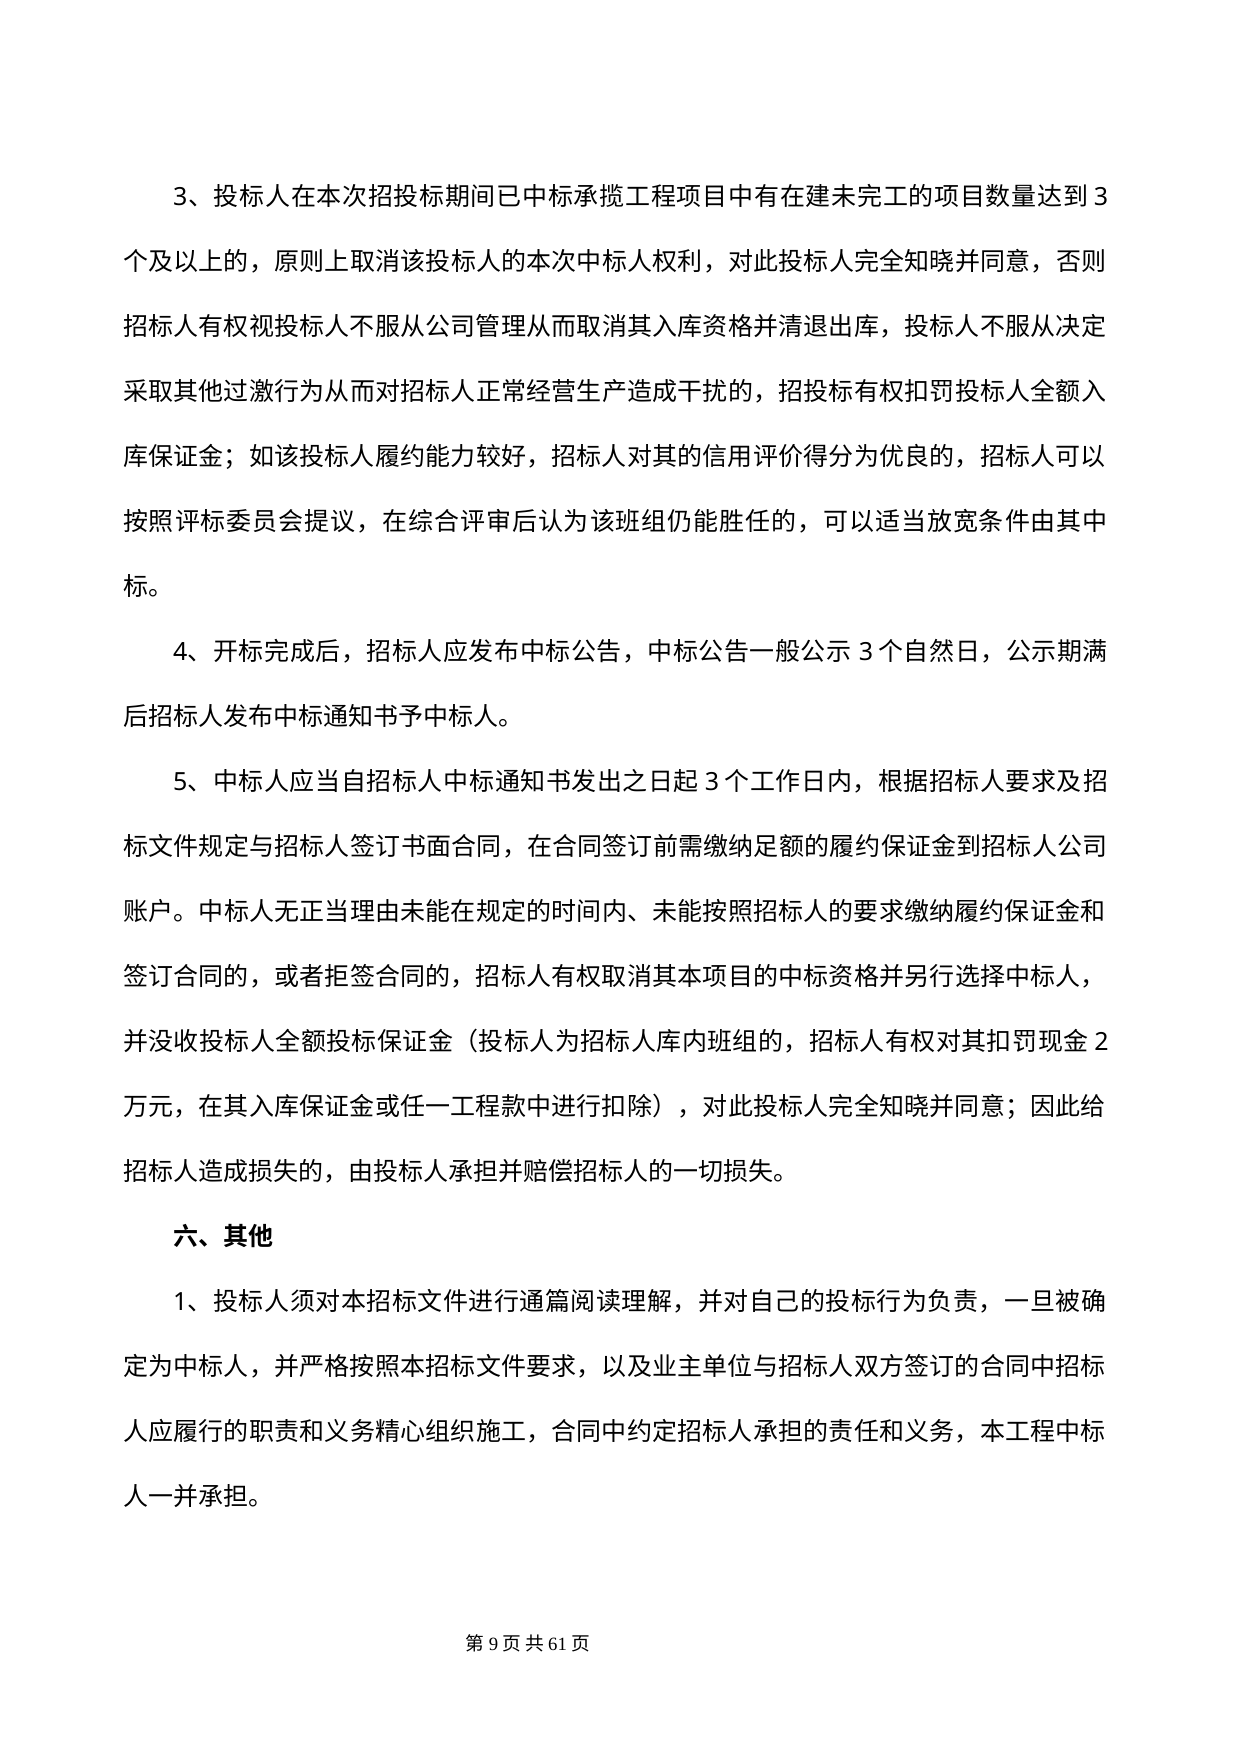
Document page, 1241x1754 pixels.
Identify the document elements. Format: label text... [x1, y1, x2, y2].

list 3、投标人在本次招投标期间已中标承揽工程项目中有在建未完工的项目数量达到3个及以上的，原则上取消该投标人的本次中标人权利，对此投标人完全知晓并同意，否则招标人有权视投标人不服从公司管理从而取消其入库资格并清退出库，投标人不服从决定采取其他过激行为从而对招标人正常经营生产造成干扰的，招投标有权扣罚投标人全额入库保证金；如该投标人履约能力较好，招标人对其的信用评价得分为优良的，招标人可以按照评标委员会提议，在综合评审后认为该班组仍能胜任的，可以适当放宽条件由其中标。 [123, 162, 1108, 617]
text 4、开标完成后，招标人应发布中标公告，中标公告一般公示3个自然日，公示期满后招标人发布中标通知书予中标人。 [123, 617, 1108, 747]
text 5、中标人应当自招标人中标通知书发出之日起3个工作日内，根据招标人要求及招标文件规定与招标人签订书面合同，在合同签订前需缴纳足额的履约保证金到招标人公司账户。中标人无正当理由未能在规定的时间内、未能按照招标人的要求缴纳履约保证金和签订合同的，或者拒签合同的，招标人有权取消其本项目的中标资格并另行选择中标人，并没收投标人全额投标保证金（投标人为招标人库内班组的，招标人有权对其扣罚现金2万元，在其入库保证金或任一工程款中进行扣除），对此投标人完全知晓并同意；因此给招标人造成损失的，由投标人承担并赔偿招标人的一切损失。 [123, 747, 1108, 1202]
text 1、投标人须对本招标文件进行通篇阅读理解，并对自己的投标行为负责，一旦被确定为中标人，并严格按照本招标文件要求，以及业主单位与招标人双方签订的合同中招标人应履行的职责和义务精心组织施工，合同中约定招标人承担的责任和义务，本工程中标人一并承担。 [123, 1267, 1108, 1527]
list 六、其他 [123, 1202, 1108, 1267]
